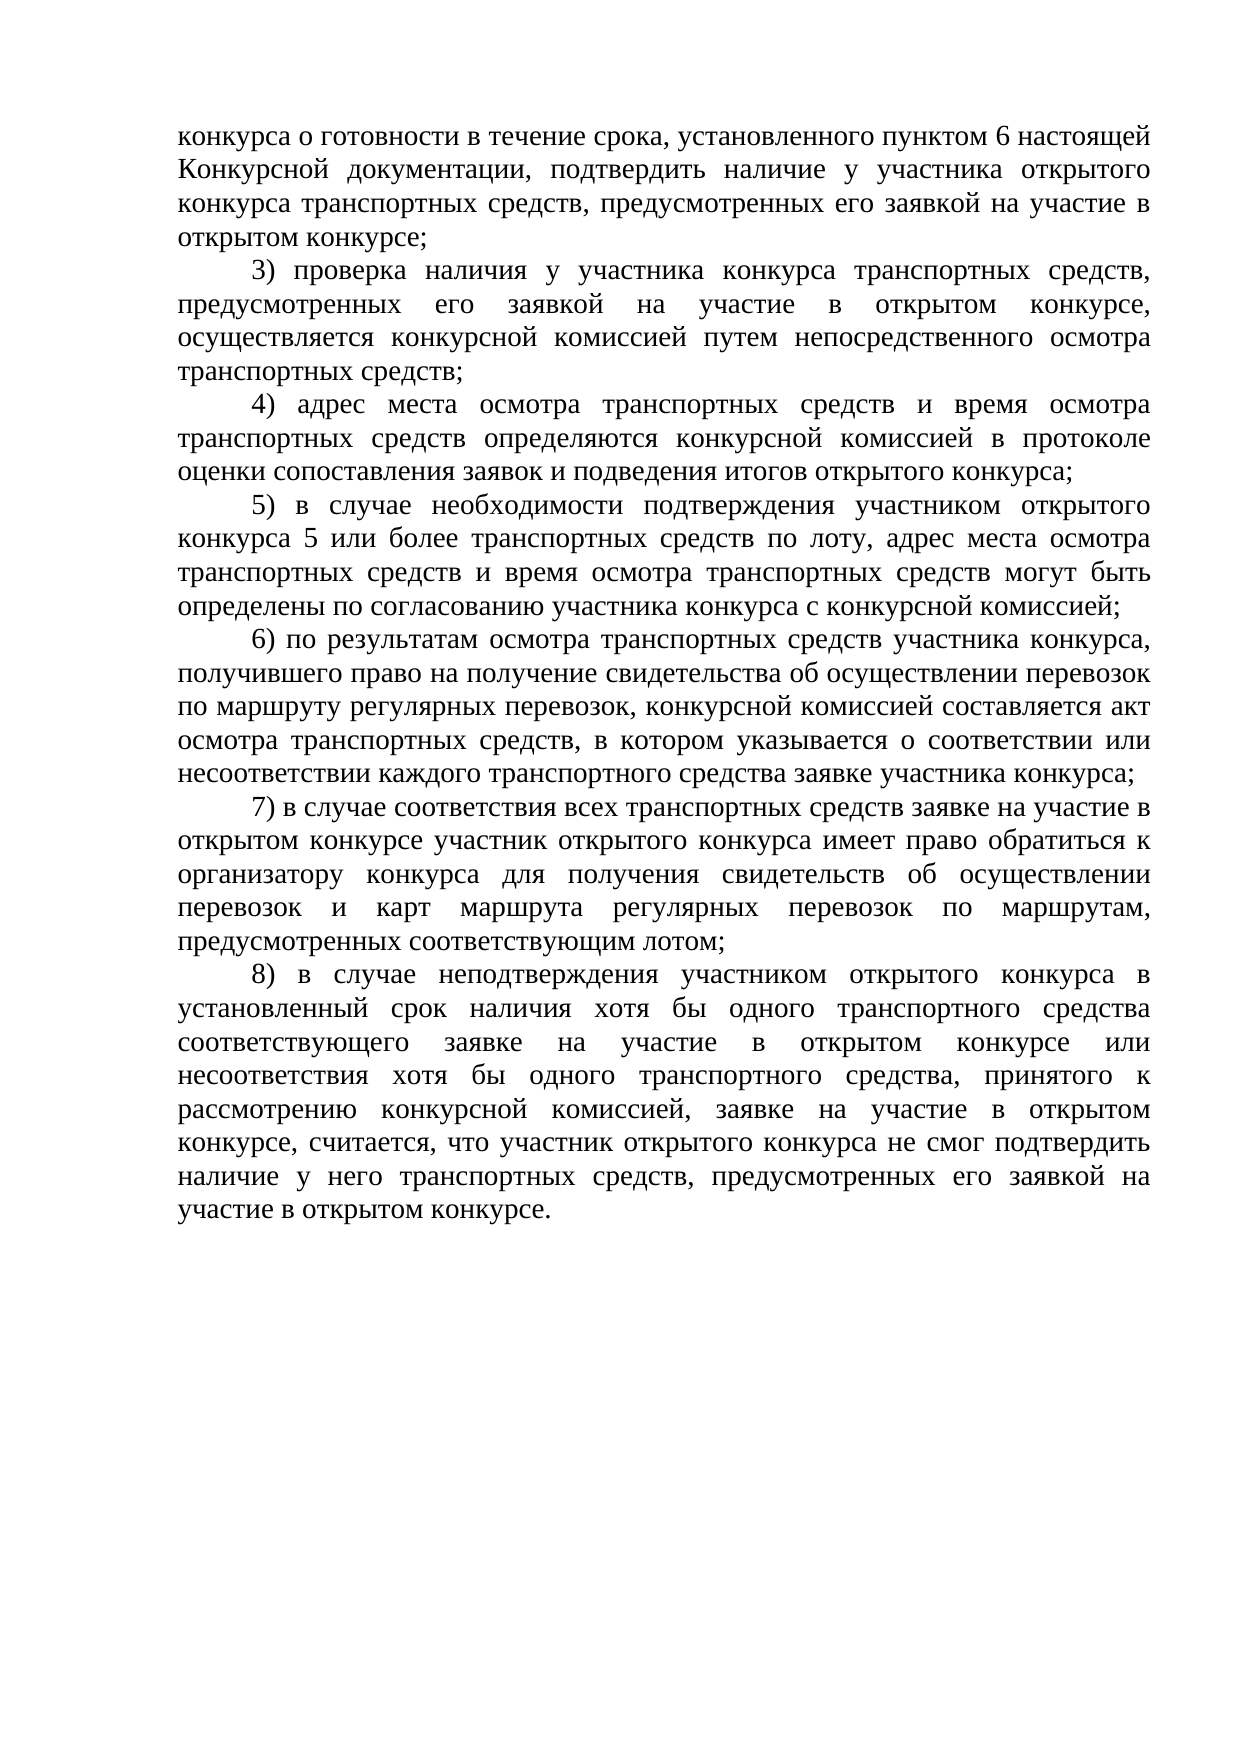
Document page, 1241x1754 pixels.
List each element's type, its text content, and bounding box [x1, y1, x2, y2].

text 5) в случае необходимости подтверждения участником открытого конкурса 5 или более транспортных средств по лоту, адрес места осмотра транспортных средств и время осмотра транспортных средств могут быть определены по согласованию участника конкурса с конкурсной комиссией; [177, 487, 1152, 621]
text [177, 118, 1152, 252]
text 8) в случае неподтверждения участником открытого конкурса в установленный срок наличия хотя бы одного транспортного средства соответствующего заявке на участие в открытом конкурсе или несоответствия хотя бы одного транспортного средства, принятого к рассмотрению конкурсной комиссией, заявке на участие в открытом конкурсе, считается, что участник открытого конкурса не смог подтвердить наличие у него транспортных средств, предусмотренных его заявкой на участие в открытом конкурсе. [177, 957, 1152, 1225]
text 4) адрес места осмотра транспортных средств и время осмотра транспортных средств определяются конкурсной комиссией в протоколе оценки сопоставления заявок и подведения итогов открытого конкурса; [177, 386, 1152, 487]
text 7) в случае соответствия всех транспортных средств заявке на участие в открытом конкурсе участник открытого конкурса имеет право обратиться к организатору конкурса для получения свидетельств об осуществлении перевозок и карт маршрута регулярных перевозок по маршрутам, предусмотренных соответствующим лотом; [177, 789, 1152, 957]
text 6) по результатам осмотра транспортных средств участника конкурса, получившего право на получение свидетельства об осуществлении перевозок по маршруту регулярных перевозок, конкурсной комиссией составляется акт осмотра транспортных средств, в котором указывается о соответствии или несоответствии каждого транспортного средства заявке участника конкурса; [177, 621, 1152, 789]
text 3) проверка наличия у участника конкурса транспортных средств, предусмотренных его заявкой на участие в открытом конкурсе, осуществляется конкурсной комиссией путем непосредственного осмотра транспортных средств; [177, 252, 1152, 386]
